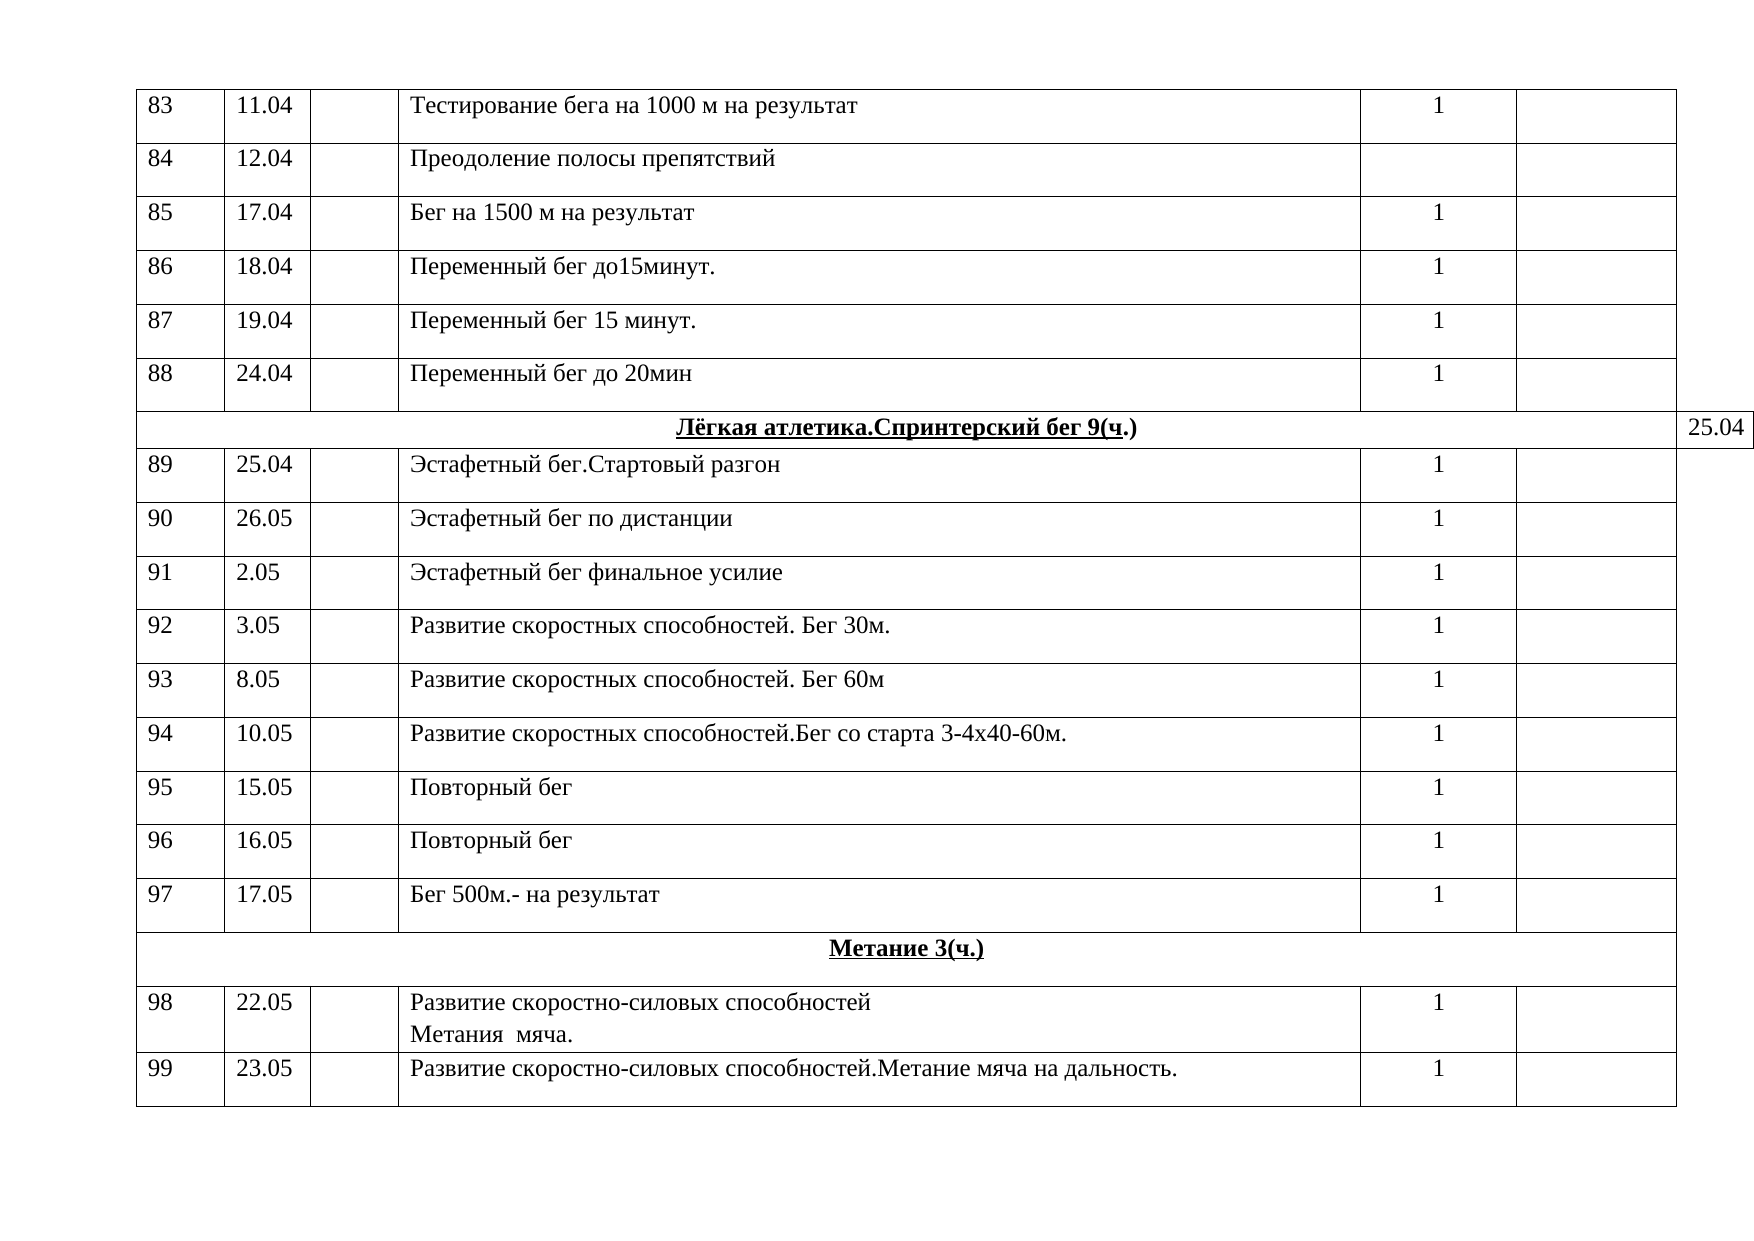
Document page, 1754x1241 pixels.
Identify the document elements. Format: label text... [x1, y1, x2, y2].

table_cell 97 [137, 879, 224, 932]
table_cell Развитие скоростно-силовых способностей Метания мяча. [399, 987, 1360, 1052]
table_cell [1517, 718, 1676, 771]
table_cell 1 [1361, 557, 1516, 609]
table_cell 87 [137, 305, 224, 357]
table_cell 94 [137, 718, 224, 771]
table_cell [311, 987, 398, 1052]
table_cell 1 [1361, 90, 1516, 142]
table_cell [1517, 987, 1676, 1052]
table_cell 8.05 [225, 664, 310, 717]
table_cell 91 [137, 557, 224, 609]
table_cell 26.05 [225, 503, 310, 556]
table_cell 84 [137, 144, 224, 196]
table_cell 12.04 [225, 144, 310, 196]
table_cell 22.05 [225, 987, 310, 1052]
table_cell [1517, 557, 1676, 609]
table_cell Лёгкая атлетика.Спринтерский бег 9(ч.) [137, 412, 1676, 448]
table_cell Тестирование бега на 1000 м на результат [399, 90, 1360, 142]
table_cell 23.05 [225, 1053, 310, 1106]
table_cell 1 [1361, 305, 1516, 357]
table_cell 17.05 [225, 879, 310, 932]
table_cell 1 [1361, 772, 1516, 824]
table_cell Эстафетный бег финальное усилие [399, 557, 1360, 609]
table_cell 2.05 [225, 557, 310, 609]
table_cell [1517, 305, 1676, 357]
table_cell 1 [1361, 1053, 1516, 1106]
table_cell [1517, 144, 1676, 196]
table_cell 1 [1361, 503, 1516, 556]
table_cell 1 [1361, 449, 1516, 502]
table_cell [1517, 449, 1676, 502]
table_cell [1361, 144, 1516, 196]
table_cell Эстафетный бег.Стартовый разгон [399, 449, 1360, 502]
table_cell 1 [1361, 879, 1516, 932]
table_cell 15.05 [225, 772, 310, 824]
table_cell 1 [1361, 251, 1516, 304]
table_cell 16.05 [225, 825, 310, 878]
table_cell Развитие скоростных способностей. Бег 30м. [399, 610, 1360, 663]
table_cell [1517, 359, 1676, 411]
table_cell 1 [1361, 610, 1516, 663]
table_cell [311, 664, 398, 717]
table_cell Метание 3(ч.) [137, 933, 1676, 986]
table_cell 88 [137, 359, 224, 411]
table_cell [311, 359, 398, 411]
table_cell [311, 879, 398, 932]
table_cell [1517, 1053, 1676, 1106]
table_cell 1 [1361, 664, 1516, 717]
table_cell 10.05 [225, 718, 310, 771]
table_cell 24.04 [225, 359, 310, 411]
table_cell 25.04 [1677, 412, 1753, 448]
table_cell 85 [137, 197, 224, 250]
table_cell [1517, 503, 1676, 556]
table_cell Развитие скоростных способностей. Бег 60м [399, 664, 1360, 717]
table_cell 18.04 [225, 251, 310, 304]
table_cell [311, 90, 398, 142]
table_cell 83 [137, 90, 224, 142]
table_cell Переменный бег до15минут. [399, 251, 1360, 304]
table_cell 3.05 [225, 610, 310, 663]
table_cell [311, 557, 398, 609]
table_cell 11.04 [225, 90, 310, 142]
table_cell Повторный бег [399, 825, 1360, 878]
table_cell [311, 718, 398, 771]
table_cell 95 [137, 772, 224, 824]
table_cell Развитие скоростных способностей.Бег со старта 3-4х40-60м. [399, 718, 1360, 771]
table_cell 1 [1361, 987, 1516, 1052]
table_cell 1 [1361, 718, 1516, 771]
table_cell [1517, 772, 1676, 824]
table_cell [311, 610, 398, 663]
table_cell 89 [137, 449, 224, 502]
table_cell Преодоление полосы препятствий [399, 144, 1360, 196]
table_cell [311, 1053, 398, 1106]
table_cell Повторный бег [399, 772, 1360, 824]
table_cell [1517, 664, 1676, 717]
table_cell [311, 305, 398, 357]
table_cell [1517, 197, 1676, 250]
table_cell [311, 825, 398, 878]
table_cell 93 [137, 664, 224, 717]
table_cell 19.04 [225, 305, 310, 357]
table_cell [311, 144, 398, 196]
table_cell [1517, 879, 1676, 932]
table_cell 98 [137, 987, 224, 1052]
table_cell [1517, 90, 1676, 142]
table_cell [311, 197, 398, 250]
table_cell [311, 772, 398, 824]
table_cell [1517, 251, 1676, 304]
table_cell 92 [137, 610, 224, 663]
table_cell Эстафетный бег по дистанции [399, 503, 1360, 556]
table_cell 86 [137, 251, 224, 304]
table_cell [311, 449, 398, 502]
table_cell 1 [1361, 825, 1516, 878]
table_cell Развитие скоростно-силовых способностей.Метание мяча на дальность. [399, 1053, 1360, 1106]
table_cell Переменный бег 15 минут. [399, 305, 1360, 357]
table_cell 1 [1361, 359, 1516, 411]
table_cell [311, 251, 398, 304]
table_cell 90 [137, 503, 224, 556]
table_cell 17.04 [225, 197, 310, 250]
table_cell Бег на 1500 м на результат [399, 197, 1360, 250]
table_cell Бег 500м.- на результат [399, 879, 1360, 932]
table_cell 99 [137, 1053, 224, 1106]
table_cell 96 [137, 825, 224, 878]
table_cell 25.04 [225, 449, 310, 502]
table_cell Переменный бег до 20мин [399, 359, 1360, 411]
table_cell [1517, 825, 1676, 878]
table_cell [311, 503, 398, 556]
table_cell 1 [1361, 197, 1516, 250]
table_cell [1517, 610, 1676, 663]
